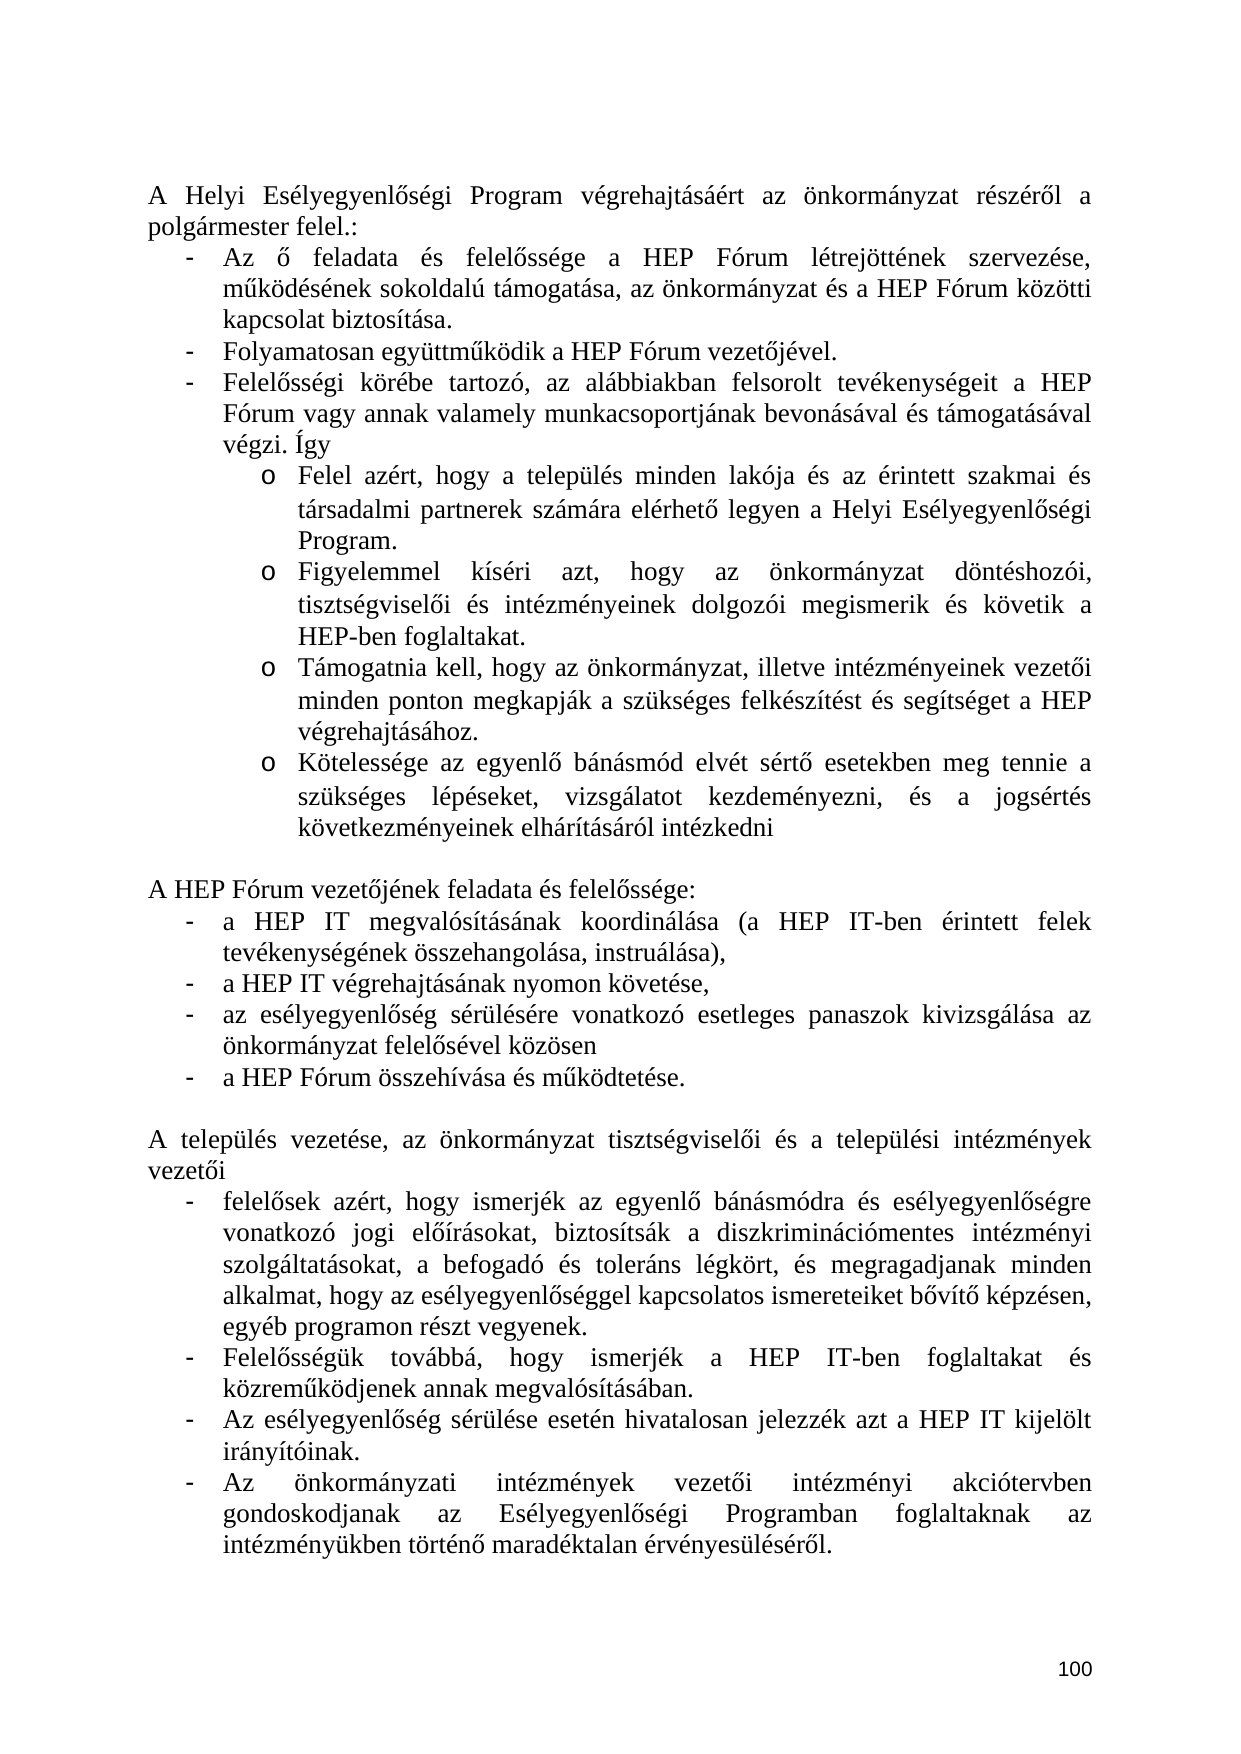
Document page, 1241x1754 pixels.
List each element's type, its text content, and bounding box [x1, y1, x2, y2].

list az esélyegyenlőség sérülésére vonatkozó esetleges panaszok kivizsgálása az önkormányzat felelősével közösen [185, 998, 1093, 1061]
list Figyelemmel kíséri azt, hogy az önkormányzat döntéshozói, tisztségviselői és intézményeinek dolgozói megismerik és követik a HEP-ben foglaltakat. [260, 555, 1093, 651]
list a HEP Fórum összehívása és működtetése. [185, 1061, 1093, 1092]
list a HEP IT végrehajtásának nyomon követése, [185, 967, 1093, 998]
list Felelősségük továbbá, hogy ismerjék a HEP IT-ben foglaltakat és közreműködjenek annak megvalósításában. [185, 1341, 1093, 1403]
list Felelősségi körébe tartozó, az alábbiakban felsorolt tevékenységeit a HEP Fórum vagy annak valamely munkacsoportjának bevonásával és támogatásával végzi. Így [185, 366, 1093, 459]
list a HEP IT megvalósításának koordinálása (a HEP IT-ben érintett felek tevékenységének összehangolása, instruálása), [185, 904, 1093, 967]
list Támogatnia kell, hogy az önkormányzat, illetve intézményeinek vezetői minden ponton megkapják a szükséges felkészítést és segítséget a HEP végrehajtásához. [260, 651, 1093, 747]
text A település vezetése, az önkormányzat tisztségviselői és a települési intézmények vezetői [148, 1123, 1093, 1185]
text A Helyi Esélyegyenlőségi Program végrehajtásáért az önkormányzat részéről a polgármester felel.: [148, 179, 1093, 241]
list Kötelessége az egyenlő bánásmód elvét sértő esetekben meg tennie a szükséges lépéseket, vizsgálatot kezdeményezni, és a jogsértés következményeinek elhárításáról intézkedni [260, 747, 1093, 842]
text A HEP Fórum vezetőjének feladata és felelőssége: [148, 873, 1093, 904]
list Folyamatosan együttműködik a HEP Fórum vezetőjével. [185, 334, 1093, 366]
list Felel azért, hogy a település minden lakója és az érintett szakmai és társadalmi partnerek számára elérhető legyen a Helyi Esélyegyenlőségi Program. [260, 459, 1093, 555]
list Az ő feladata és felelőssége a HEP Fórum létrejöttének szervezése, működésének sokoldalú támogatása, az önkormányzat és a HEP Fórum közötti kapcsolat biztosítása. [185, 241, 1093, 334]
list Az önkormányzati intézmények vezetői intézményi akciótervben gondoskodjanak az Esélyegyenlőségi Programban foglaltaknak az intézményükben történő maradéktalan érvényesüléséről. [185, 1466, 1093, 1559]
list felelősek azért, hogy ismerjék az egyenlő bánásmódra és esélyegyenlőségre vonatkozó jogi előírásokat, biztosítsák a diszkriminációmentes intézményi szolgáltatásokat, a befogadó és toleráns légkört, és megragadjanak minden alkalmat, hogy az esélyegyenlőséggel kapcsolatos ismereteiket bővítő képzésen, egyéb programon részt vegyenek. [185, 1185, 1093, 1341]
list Az esélyegyenlőség sérülése esetén hivatalosan jelezzék azt a HEP IT kijelölt irányítóinak. [185, 1403, 1093, 1466]
